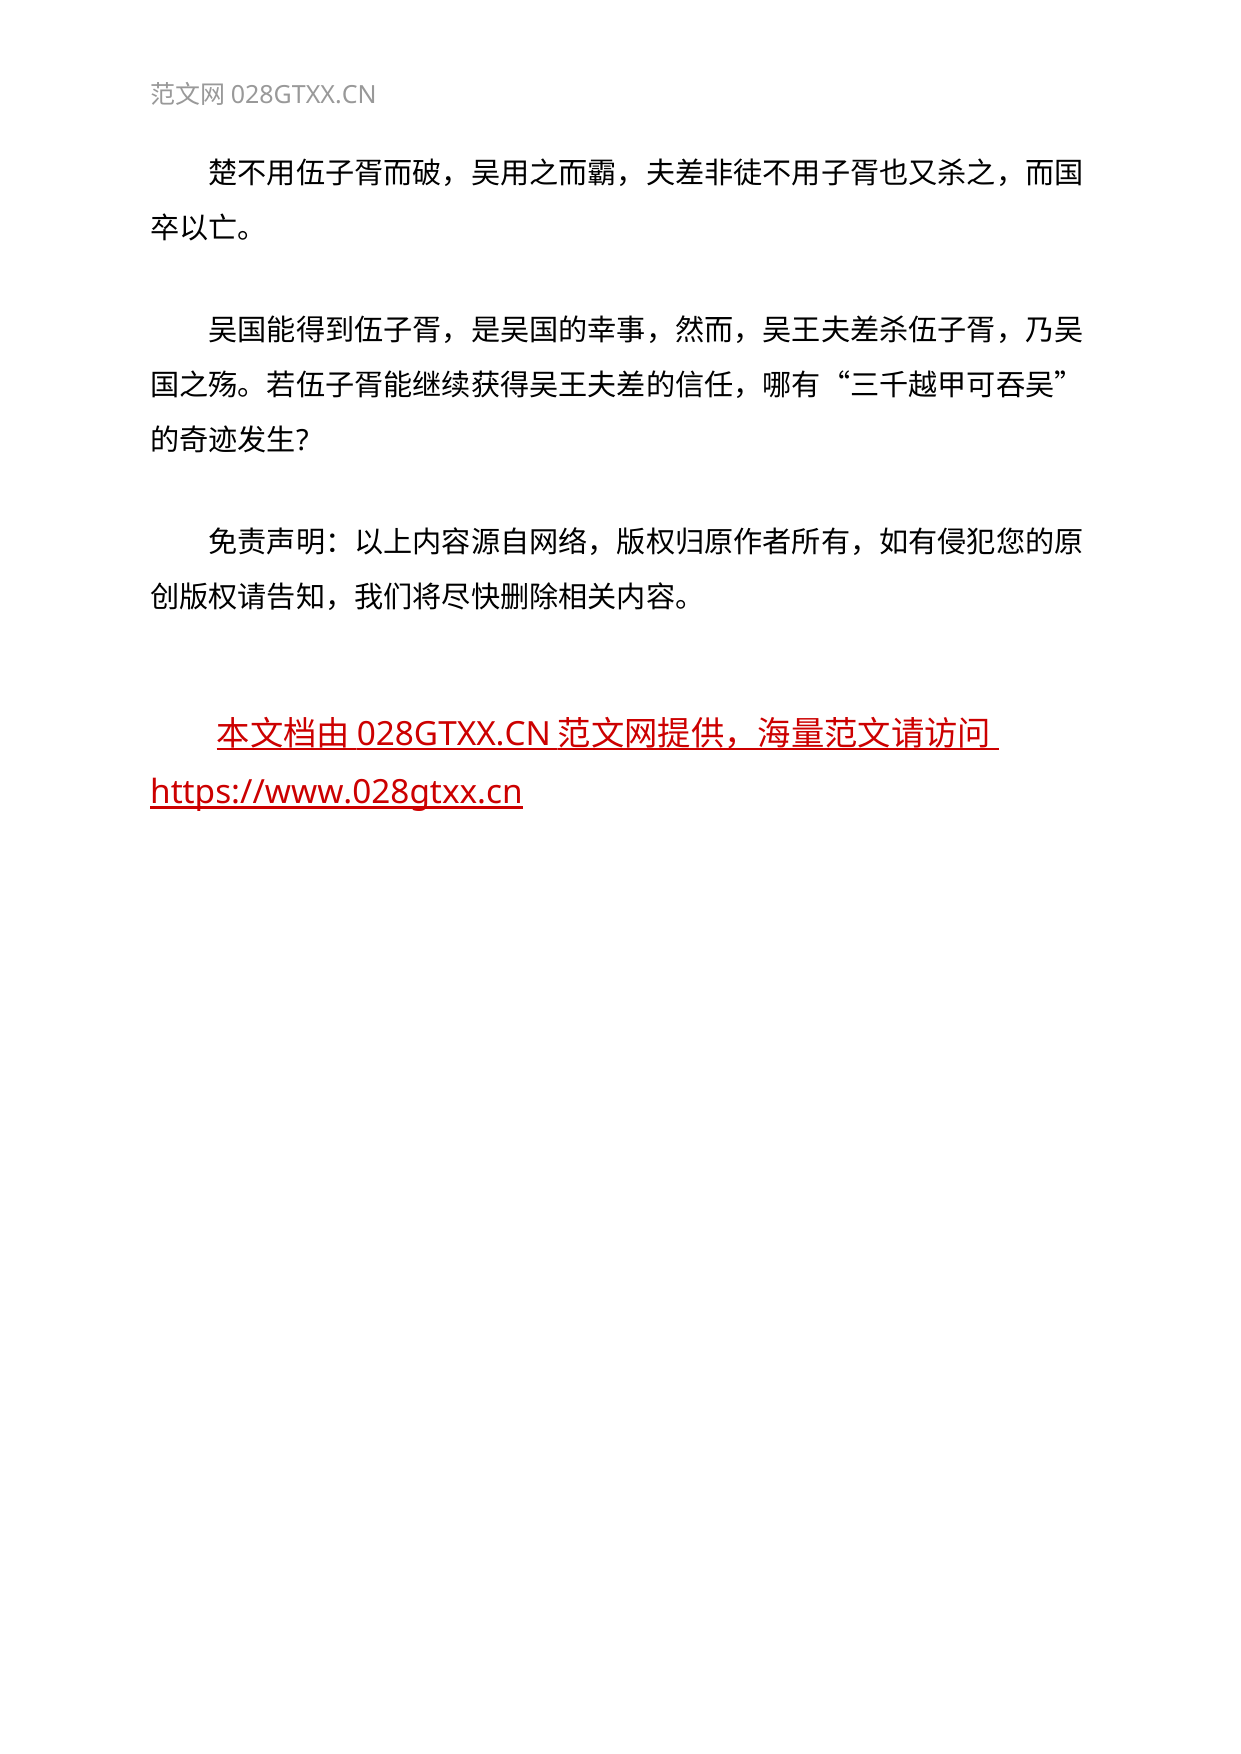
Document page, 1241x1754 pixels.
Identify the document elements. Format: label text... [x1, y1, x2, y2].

text 楚不用伍子胥而破，吴用之而霸，夫差非徒不用子胥也又杀之，而国卒以亡。 [150, 150, 1090, 247]
text 吴国能得到伍子胥，是吴国的幸事，然而，吴王夫差杀伍子胥，乃吴国之殇。若伍子胥能继续获得吴王夫差的信任，哪有“三千越甲可吞吴”的奇迹发生? [150, 307, 1090, 459]
text 免责声明：以上内容源自网络，版权归原作者所有，如有侵犯您的原创版权请告知，我们将尽快删除相关内容。 [150, 518, 1090, 616]
text 本文档由028GTXX.CN范文网提供，海量范文请访问 https://www.028gtxx.cn [150, 706, 1090, 814]
